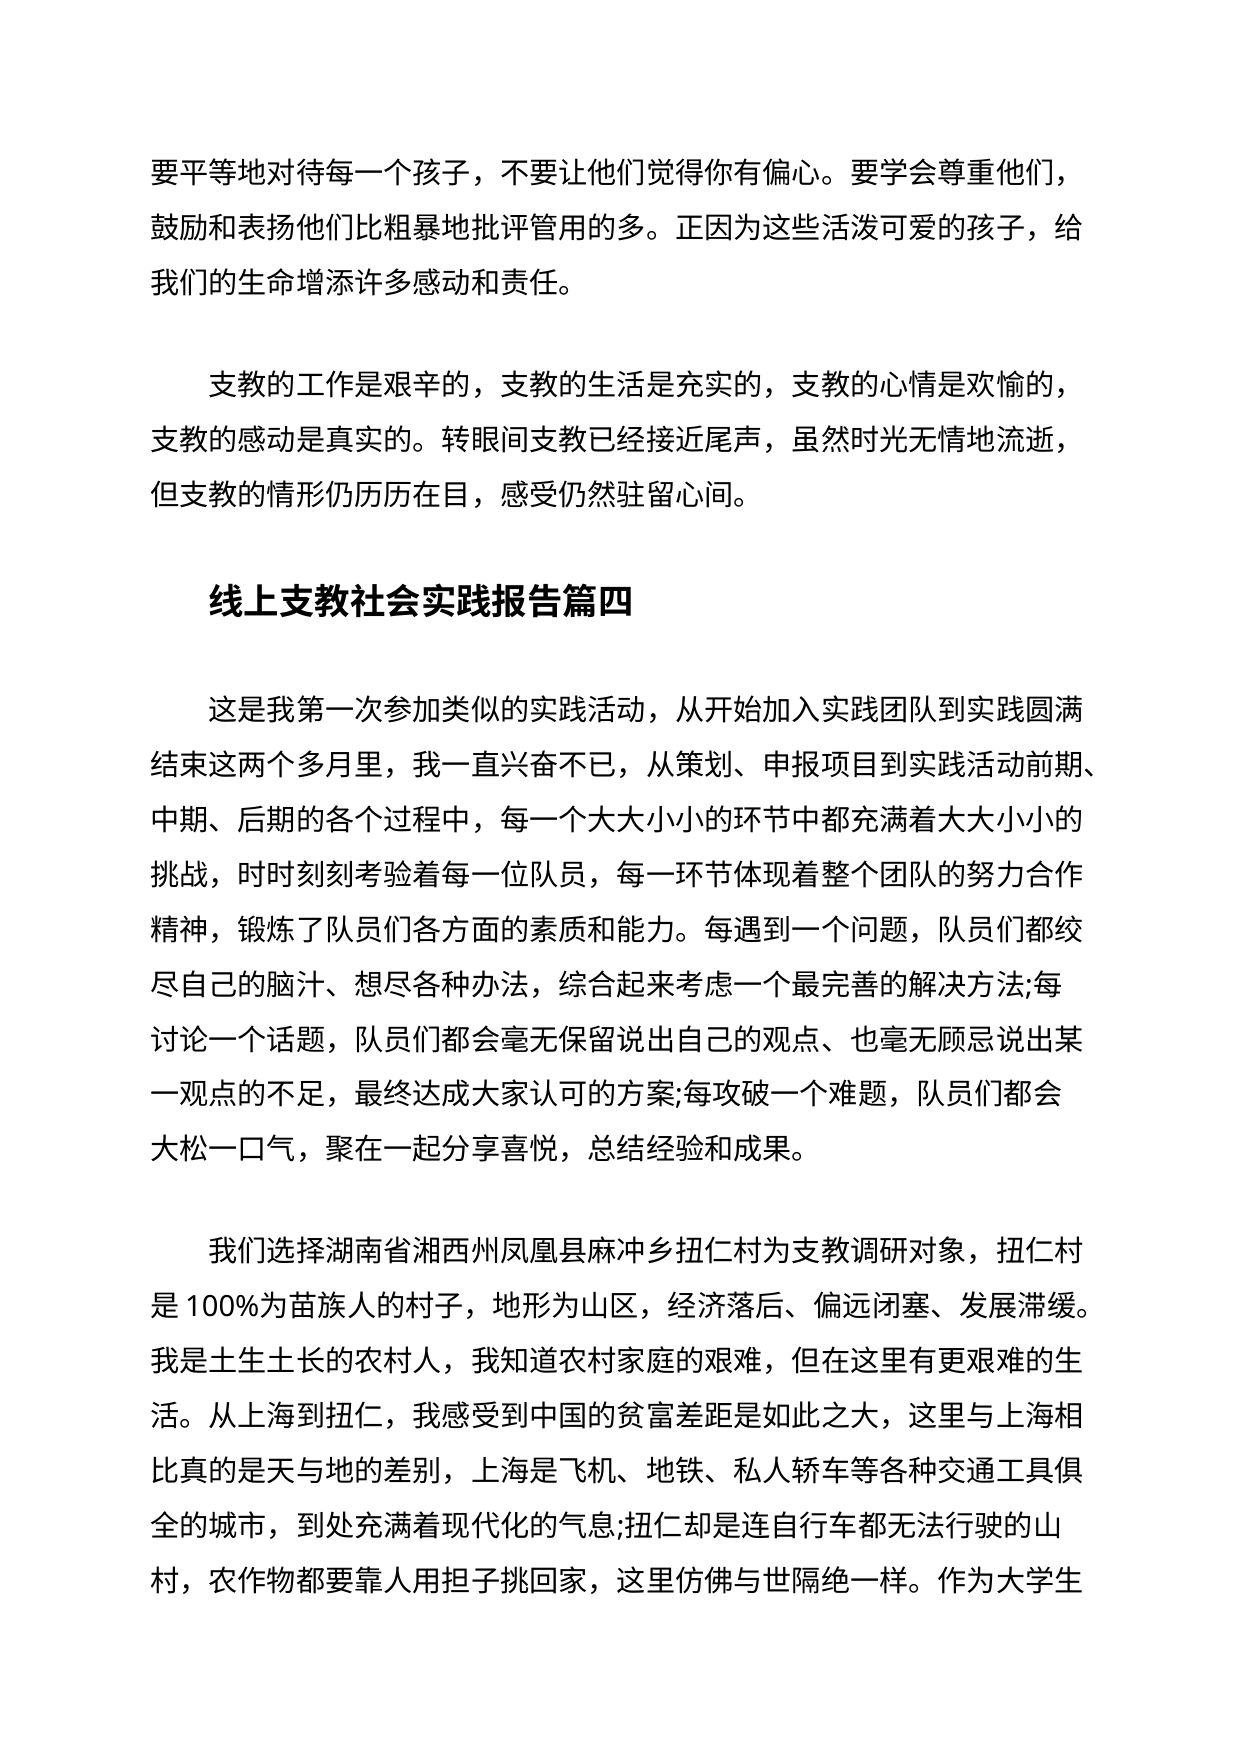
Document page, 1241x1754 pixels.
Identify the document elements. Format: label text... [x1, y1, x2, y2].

text 线上支教社会实践报告篇四 [150, 573, 1090, 624]
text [150, 150, 1090, 302]
text 这是我第一次参加类似的实践活动，从开始加入实践团队到实践圆满结束这两个多月里，我一直兴奋不已，从策划、申报项目到实践活动前期、中期、后期的各个过程中，每一个大大小小的环节中都充满着大大小小的挑战，时时刻刻考验着每一位队员，每一环节体现着整个团队的努力合作精神，锻炼了队员们各方面的素质和能力。每遇到一个问题，队员们都绞尽自己的脑汁、想尽各种办法，综合起来考虑一个最完善的解决方法;每讨论一个话题，队员们都会毫无保留说出自己的观点、也毫无顾忌说出某一观点的不足，最终达成大家认可的方案;每攻破一个难题，队员们都会大松一口气，聚在一起分享喜悦，总结经验和成果。 [150, 687, 1090, 1168]
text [150, 1228, 1090, 1599]
text 支教的工作是艰辛的，支教的生活是充实的，支教的心情是欢愉的，支教的感动是真实的。转眼间支教已经接近尾声，虽然时光无情地流逝，但支教的情形仍历历在目，感受仍然驻留心间。 [150, 362, 1090, 514]
